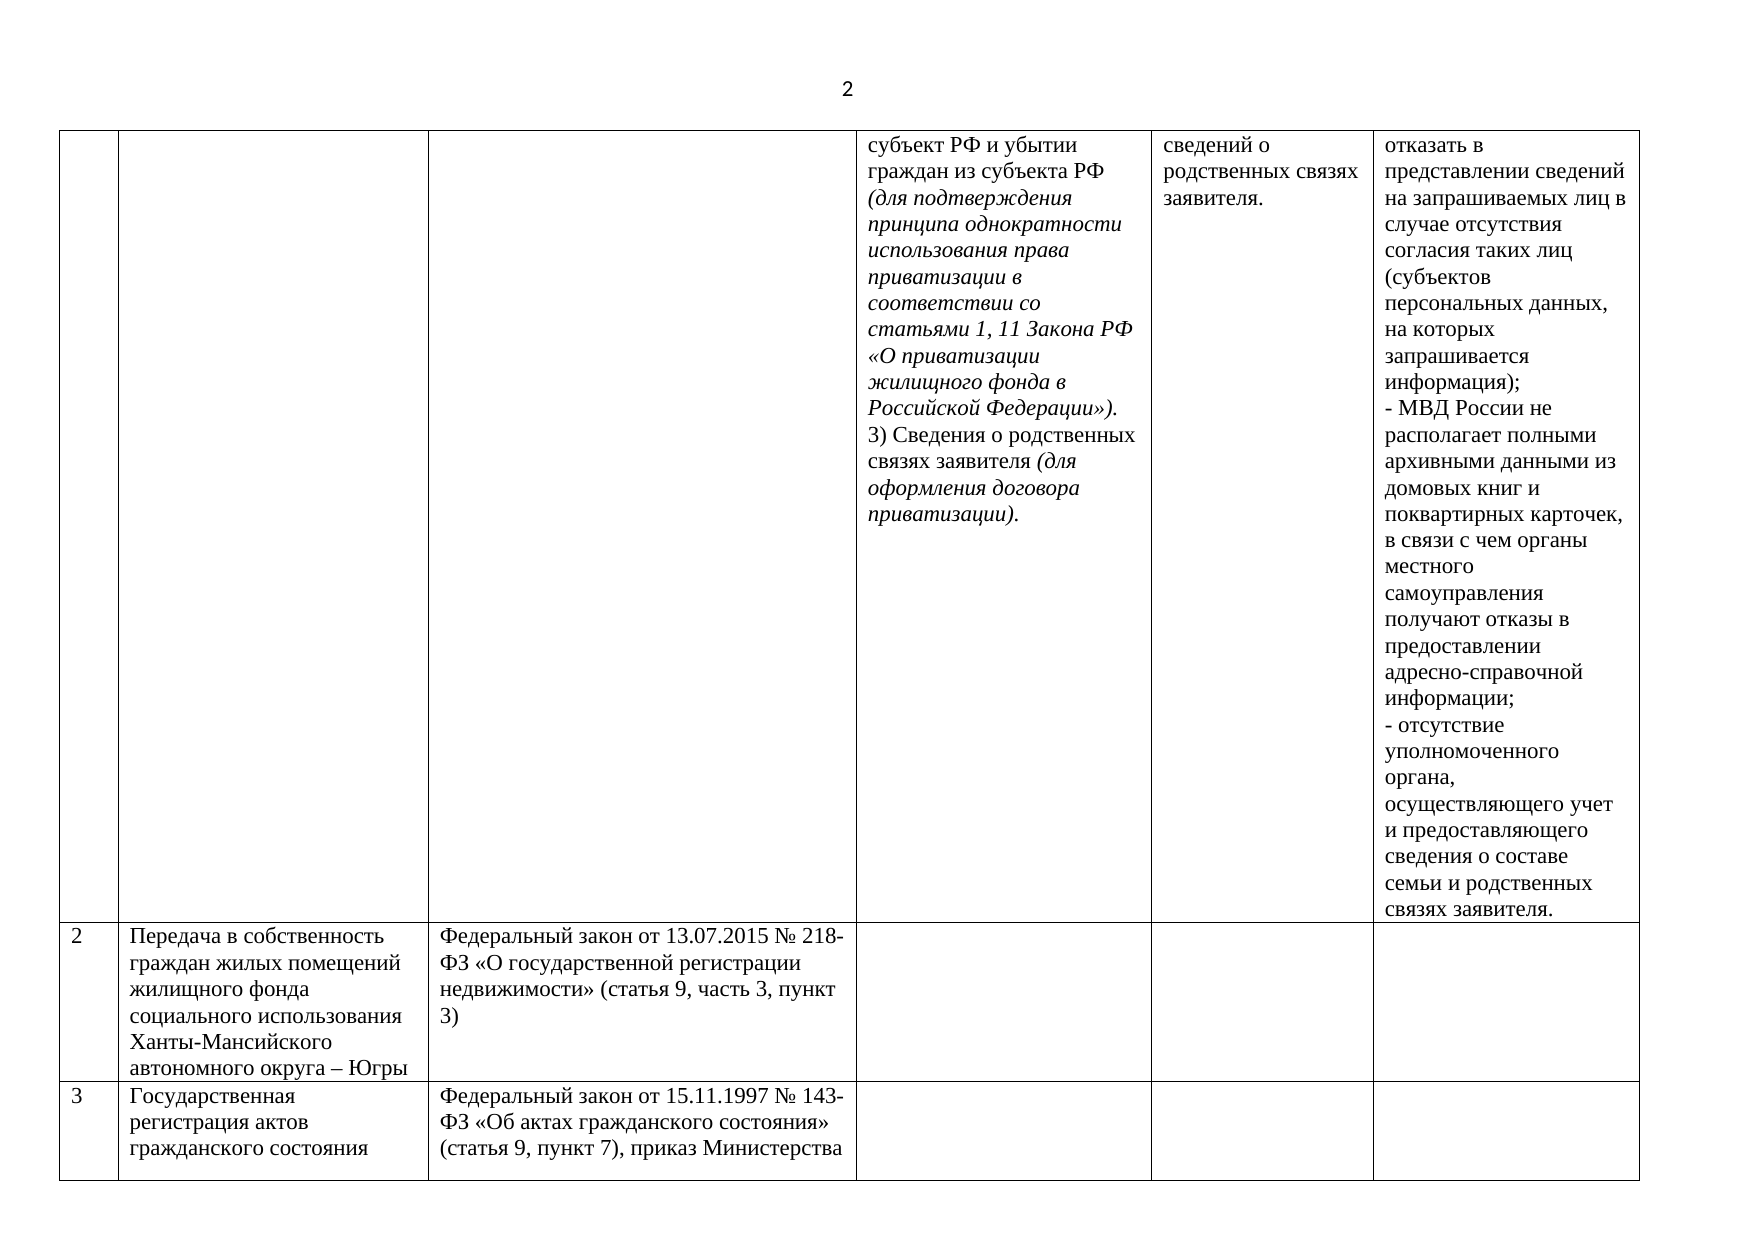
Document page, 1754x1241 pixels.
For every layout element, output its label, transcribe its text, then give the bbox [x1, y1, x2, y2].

table_cell Передача в собственность граждан жилых помещений жилищного фонда социального использования Ханты-Мансийского автономного округа – Югры [119, 923, 428, 1081]
table_cell 3 [60, 1082, 118, 1180]
table_cell 2 [60, 923, 118, 1081]
table_cell [1374, 923, 1639, 1081]
table_cell 1 [60, 131, 118, 922]
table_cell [119, 1082, 428, 1180]
table_cell [1152, 923, 1373, 1081]
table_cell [119, 131, 428, 922]
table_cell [429, 1082, 856, 1180]
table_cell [857, 131, 1151, 922]
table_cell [429, 131, 856, 922]
table_cell [857, 923, 1151, 1081]
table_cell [1152, 131, 1373, 922]
table_cell Федеральный закон от 13.07.2015 № 218-ФЗ «О государственной регистрации недвижимости» (статья 9, часть 3, пункт 3) [429, 923, 856, 1081]
table_cell [1152, 1082, 1373, 1180]
table_cell [857, 1082, 1151, 1180]
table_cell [1374, 131, 1639, 922]
table_cell [1374, 1082, 1639, 1180]
